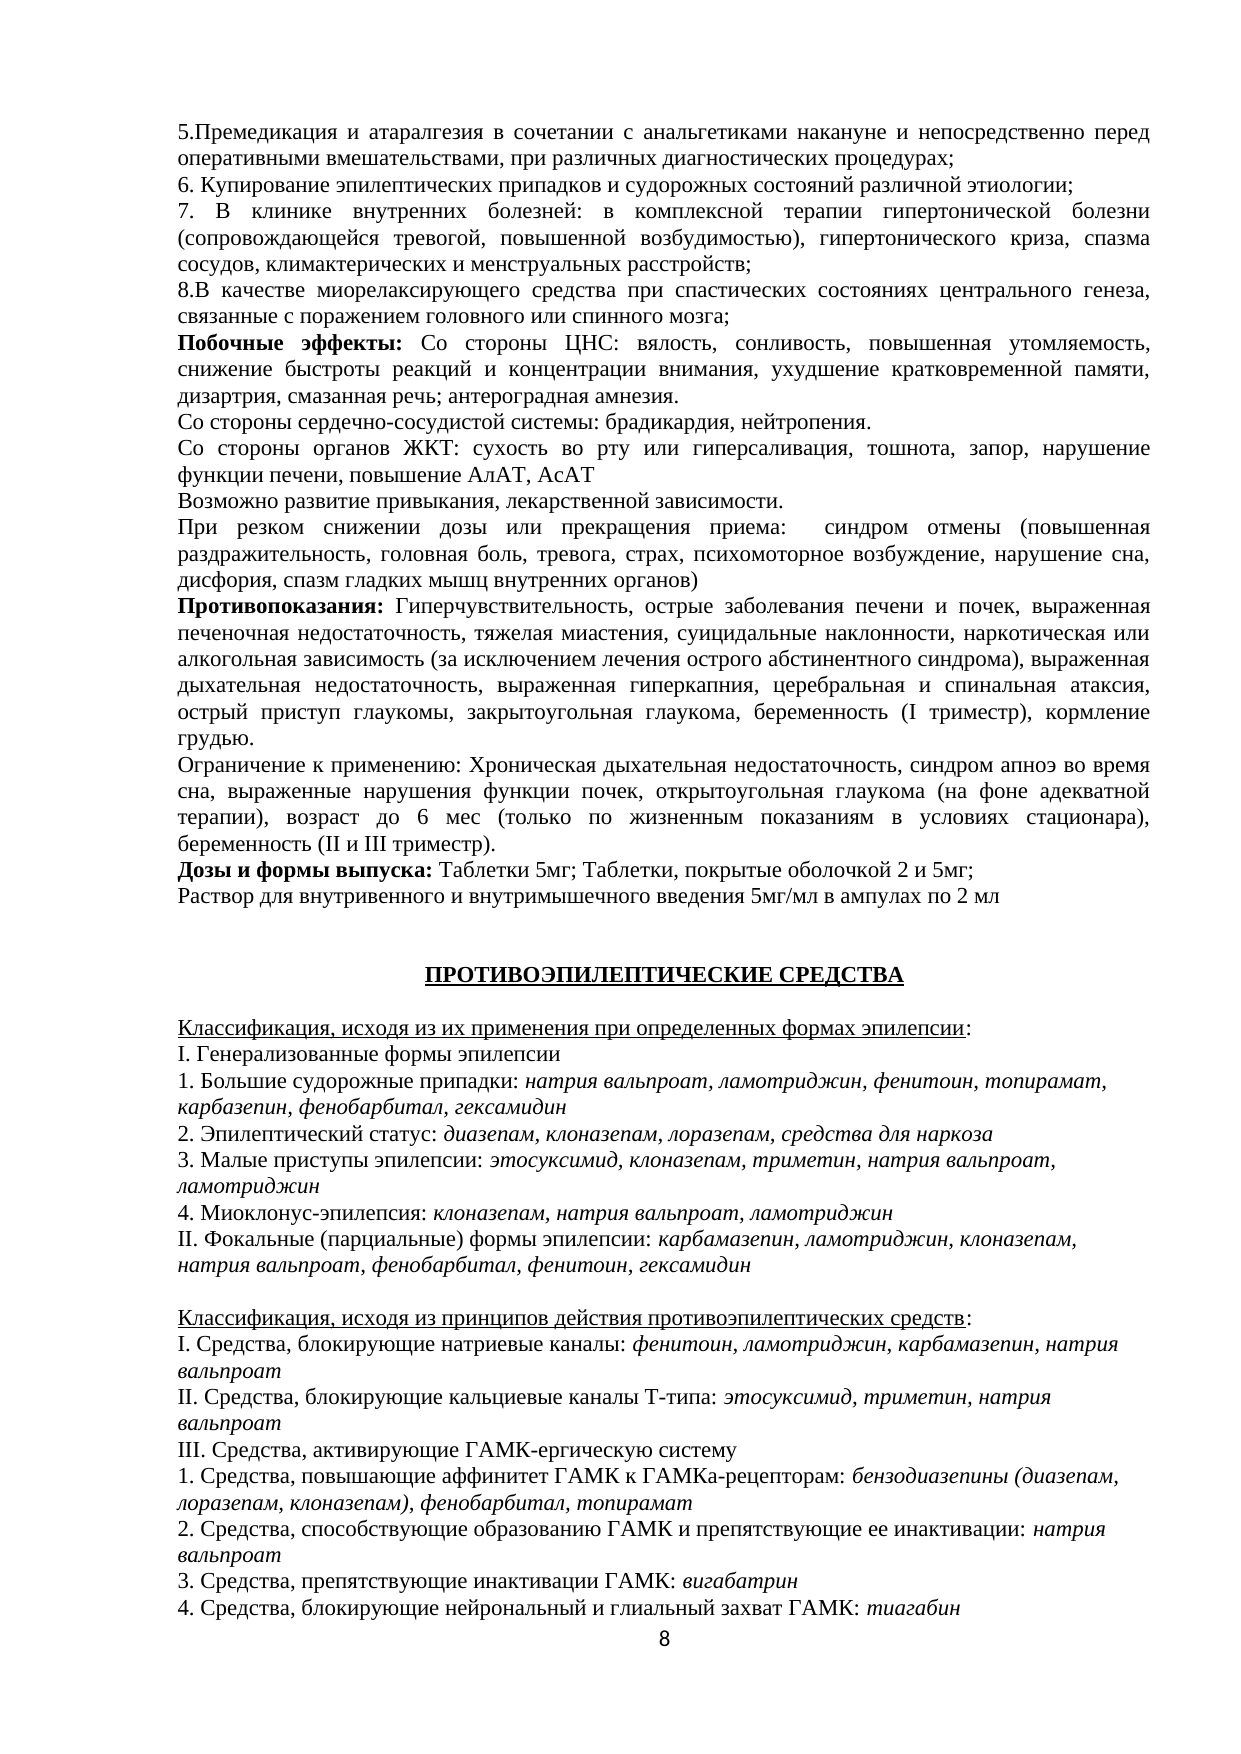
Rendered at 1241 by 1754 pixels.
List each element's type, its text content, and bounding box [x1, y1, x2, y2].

text 1. Средства, повышающие аффинитет ГАМК к ГАМКа-рецепторам: бензодиазепины (диазепам, лоразепам, клоназепам), фенобарбитал, топирамат [177, 1462, 1152, 1515]
text 5.Премедикация и атаралгезия в сочетании с анальгетиками накануне и непосредственно перед оперативными вмешательствами, при различных диагностических процедурах; [177, 118, 1152, 171]
text 4. Миоклонус-эпилепсия: клоназепам, натрия вальпроат, ламотриджин [177, 1199, 1152, 1225]
text II. Фокальные (парциальные) формы эпилепсии: карбамазепин, ламотриджин, клоназепам, натрия вальпроат, фенобарбитал, фенитоин, гексамидин [177, 1225, 1152, 1278]
text 3. Средства, препятствующие инактивации ГАМК: вигабатрин [177, 1568, 1152, 1594]
text 7. В клинике внутренних болезней: в комплексной терапии гипертонической болезни (сопровождающейся тревогой, повышенной возбудимостью), гипертонического криза, спазма сосудов, климактерических и менструальных расстройств; [177, 197, 1152, 276]
text Классификация, исходя из принципов действия противоэпилептических средств: [177, 1304, 1152, 1330]
text 8.В качестве миорелаксирующего средства при спастических состояниях центрального генеза, связанные с поражением головного или спинного мозга; [177, 276, 1152, 329]
text 6. Купирование эпилептических припадков и судорожных состояний различной этиологии; [177, 171, 1152, 197]
text Со стороны сердечно-сосудистой системы: брадикардия, нейтропения. [177, 408, 1152, 434]
text 2. Средства, способствующие образованию ГАМК и препятствующие ее инактивации: натрия вальпроат [177, 1515, 1152, 1568]
text 1. Большие судорожные припадки: натрия вальпроат, ламотриджин, фенитоин, топирамат, карбазепин, фенобарбитал, гексамидин [177, 1067, 1152, 1119]
text I. Средства, блокирующие натриевые каналы: фенитоин, ламотриджин, карбамазепин, натрия вальпроат [177, 1330, 1152, 1383]
text Классификация, исходя из их применения при определенных формах эпилепсии: [177, 1014, 1152, 1041]
text 3. Малые приступы эпилепсии: этосуксимид, клоназепам, триметин, натрия вальпроат, ламотриджин [177, 1146, 1152, 1199]
text Дозы и формы выпуска: Таблетки 5мг; Таблетки, покрытые оболочкой 2 и 5мг; [177, 856, 1152, 882]
text Раствор для внутривенного и внутримышечного введения 5мг/мл в ампулах по 2 мл [177, 882, 1152, 909]
text Возможно развитие привыкания, лекарственной зависимости. [177, 487, 1152, 513]
text Ограничение к применению: Хроническая дыхательная недостаточность, синдром апноэ во время сна, выраженные нарушения функции почек, открытоугольная глаукома (на фоне адекватной терапии), возраст до 6 мес (только по жизненным показаниям в условиях стационара), беременность (II и III триместр). [177, 751, 1152, 856]
text Со стороны органов ЖКТ: сухость во рту или гиперсаливация, тошнота, запор, нарушение функции печени, повышение АлАТ, АсАТ [177, 434, 1152, 487]
text При резком снижении дозы или прекращения приема: синдром отмены (повышенная раздражительность, головная боль, тревога, страх, психомоторное возбуждение, нарушение сна, дисфория, спазм гладких мышц внутренних органов) [177, 513, 1152, 592]
text 4. Средства, блокирующие нейрональный и глиальный захват ГАМК: тиагабин [177, 1594, 1152, 1620]
text Побочные эффекты: Со стороны ЦНС: вялость, сонливость, повышенная утомляемость, снижение быстроты реакций и концентрации внимания, ухудшение кратковременной памяти, дизартрия, смазанная речь; антероградная амнезия. [177, 329, 1152, 408]
text 2. Эпилептический статус: диазепам, клоназепам, лоразепам, средства для наркоза [177, 1119, 1152, 1146]
text II. Средства, блокирующие кальциевые каналы Т-типа: этосуксимид, триметин, натрия вальпроат [177, 1383, 1152, 1436]
text ПРОТИВОЭПИЛЕПТИЧЕСКИЕ СРЕДСТВА [177, 961, 1152, 988]
text I. Генерализованные формы эпилепсии [177, 1041, 1152, 1067]
text Противопоказания: Гиперчувствительность, острые заболевания печени и почек, выраженная печеночная недостаточность, тяжелая миастения, суицидальные наклонности, наркотическая или алкогольная зависимость (за исключением лечения острого абстинентного синдрома), выраженная дыхательная недостаточность, выраженная гиперкапния, церебральная и спинальная атаксия, острый приступ глаукомы, закрытоугольная глаукома, беременность (I триместр), кормление грудью. [177, 592, 1152, 751]
text III. Средства, активирующие ГАМК-ергическую систему [177, 1436, 1152, 1462]
